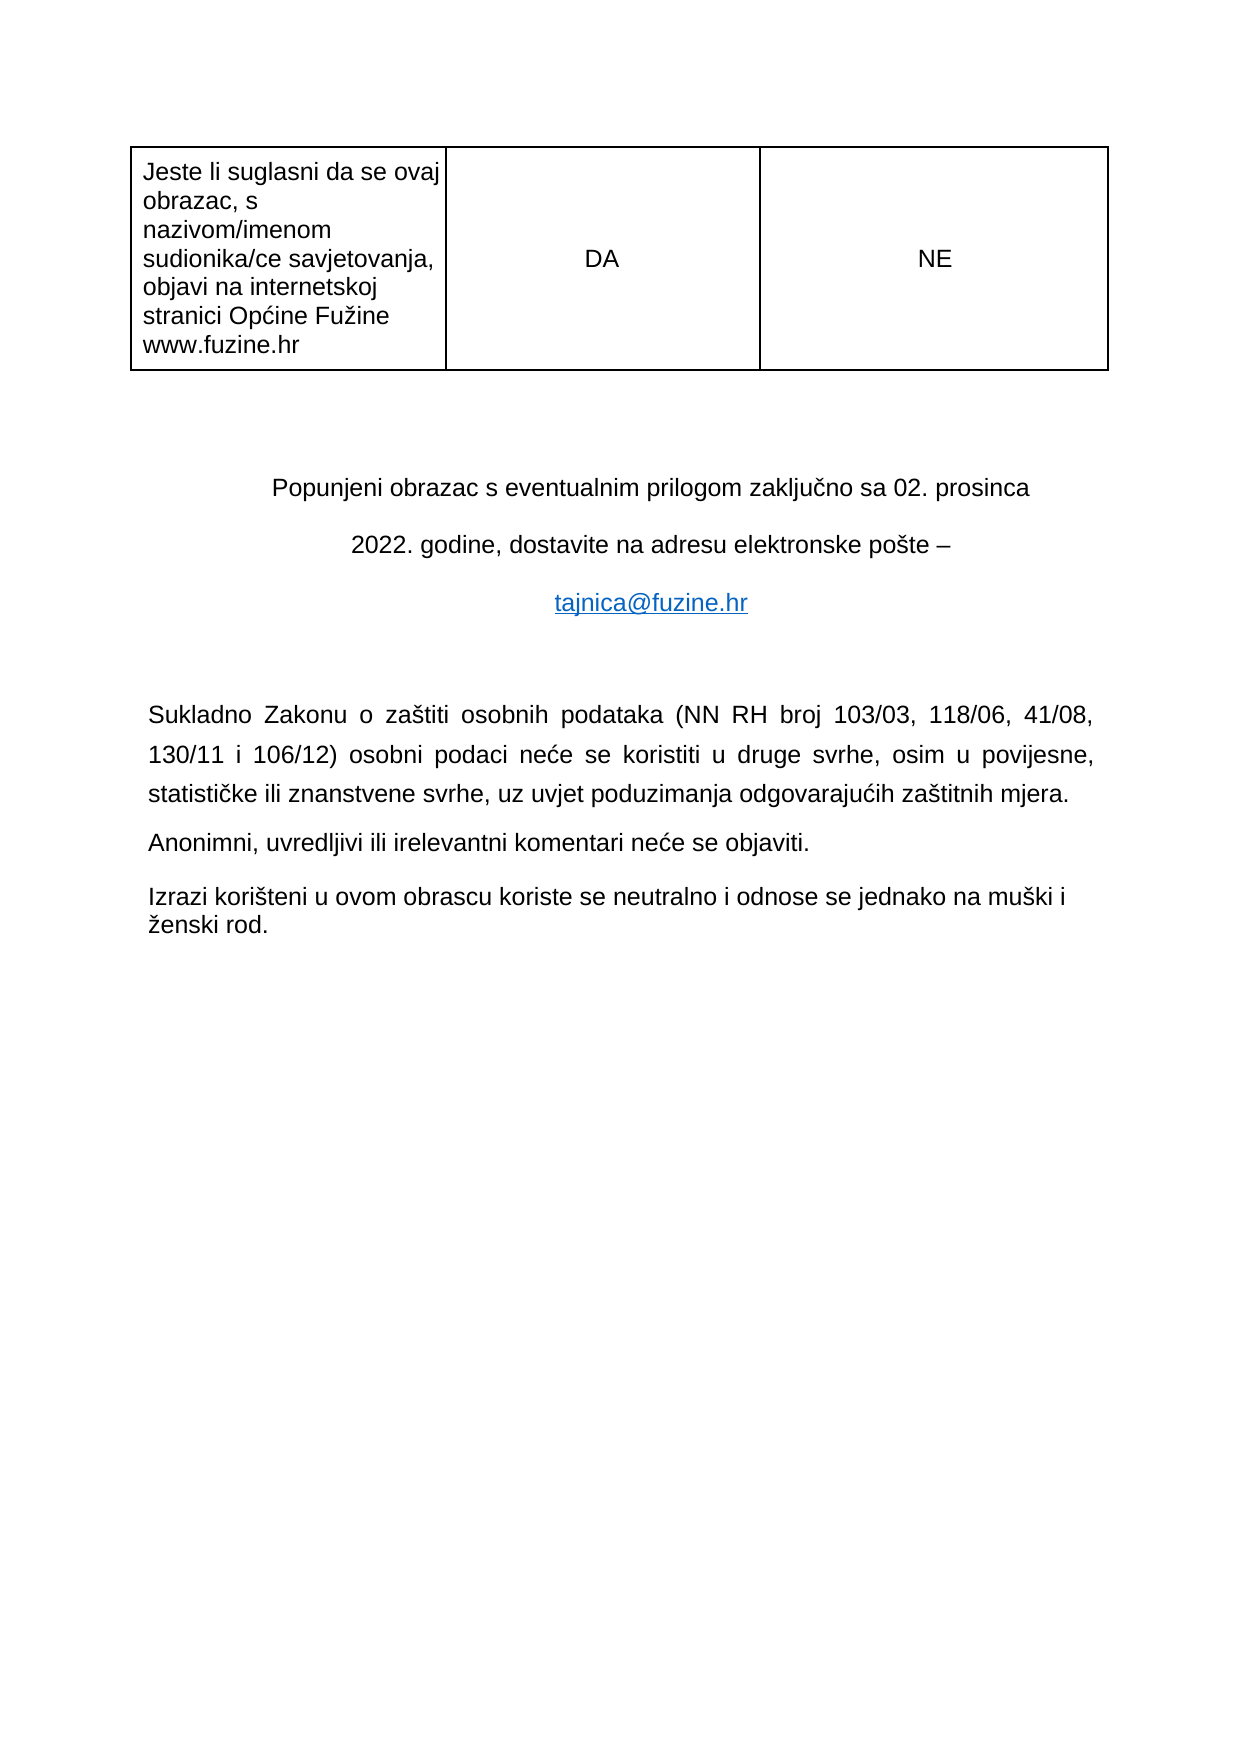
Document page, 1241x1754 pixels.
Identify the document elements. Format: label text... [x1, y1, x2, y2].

table_header DA [447, 148, 759, 368]
table_header NE [761, 148, 1107, 368]
text tajnica@fuzine.hr [269, 588, 1033, 617]
text Izrazi korišteni u ovom obrascu koriste se neutralno i odnose se jednako na muški i ženski rod. [148, 882, 1104, 939]
table_header Jeste li suglasni da se ovaj obrazac, s nazivom/imenom sudionika/ce savjetovanja, objavi na internetskoj stranici Općine Fužine www.fuzine.hr [132, 148, 445, 368]
text Sukladno Zakonu o zaštiti osobnih podataka (NN RH broj 103/03, 118/06, 41/08, 130/11 i 106/12) osobni podaci neće se koristiti u druge svrhe, osim u povijesne, statističke ili znanstvene svrhe, uz uvjet poduzimanja odgovarajućih zaštitnih mjera. [148, 700, 1096, 808]
text Popunjeni obrazac s eventualnim prilogom zaključno sa 02. prosinca 2022. godine, dostavite na adresu elektronske pošte – [269, 472, 1033, 559]
text Anonimni, uvredljivi ili irelevantni komentari neće se objaviti. [148, 828, 1104, 857]
